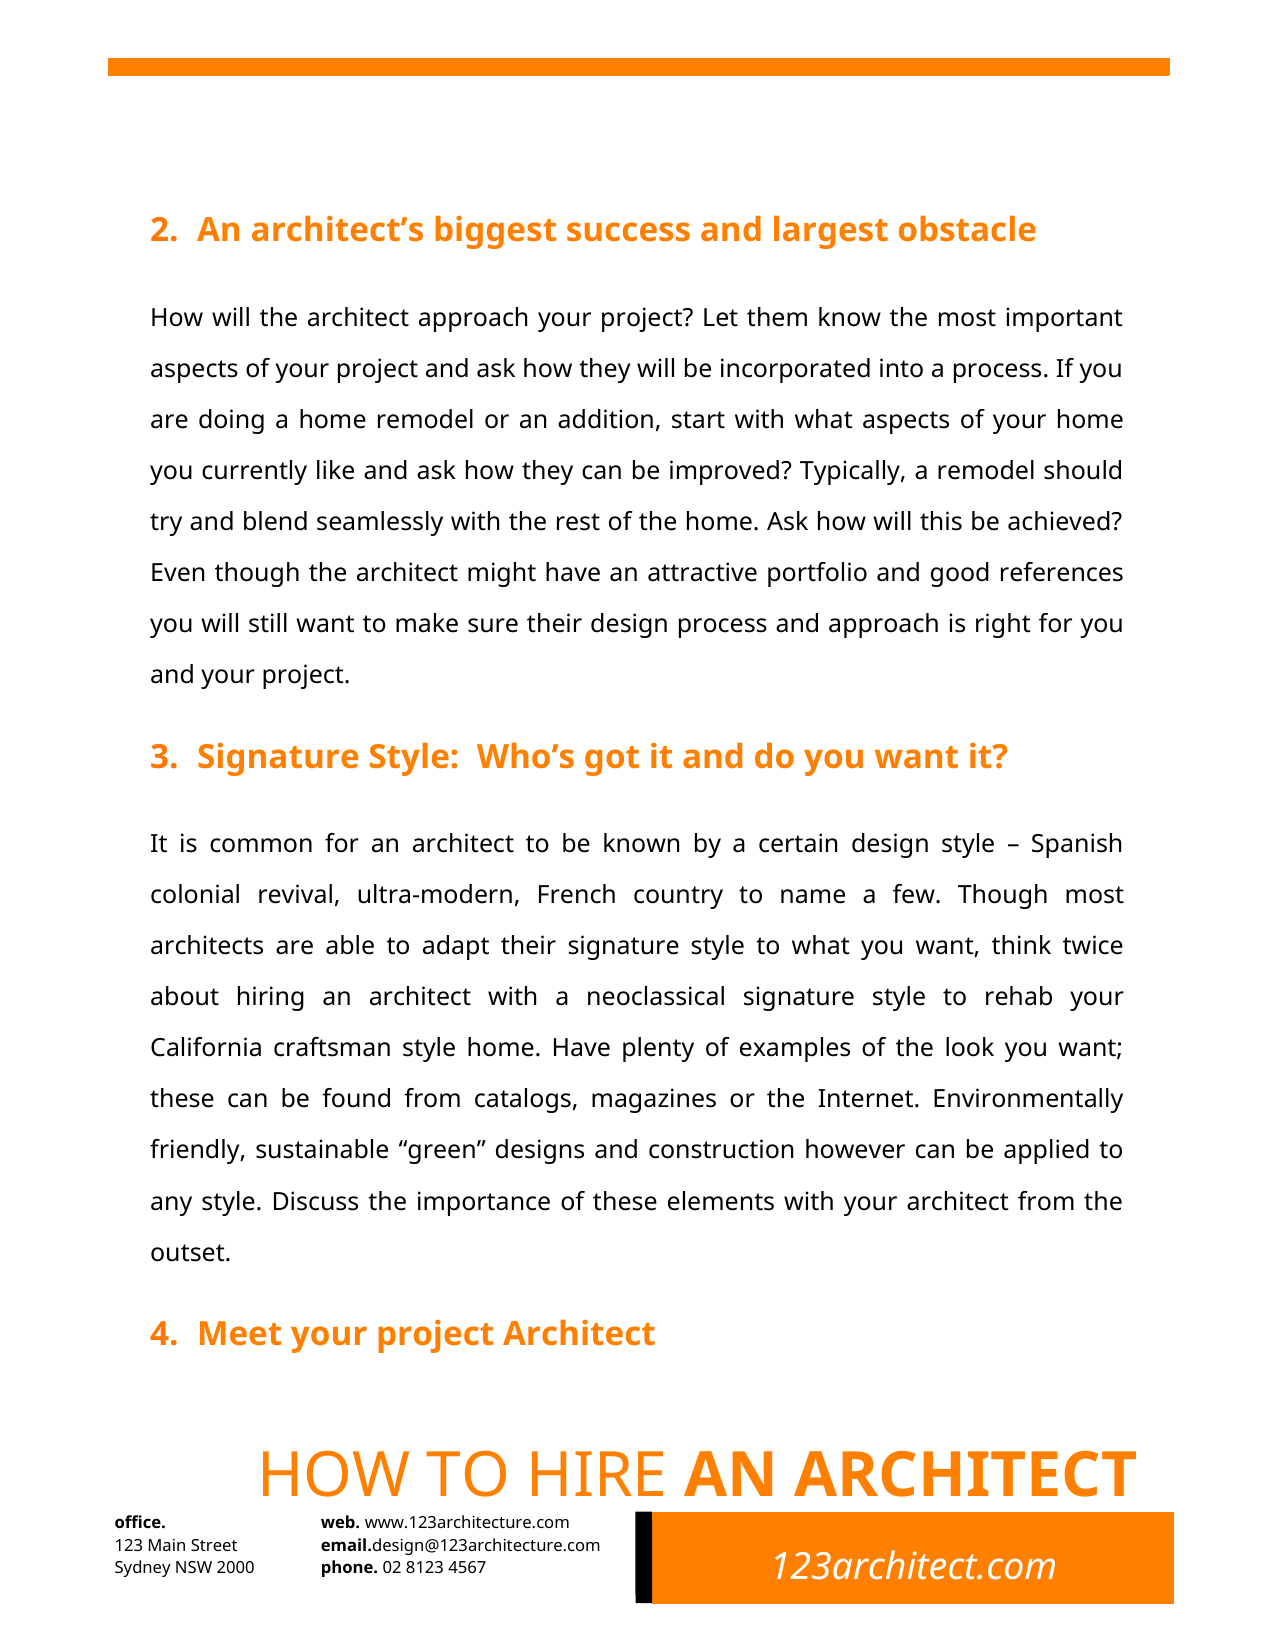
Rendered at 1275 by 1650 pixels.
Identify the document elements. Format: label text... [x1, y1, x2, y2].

text An architect’s biggest success and largest obstacle [150, 206, 1125, 252]
text How will the architect approach your project? Let them know the most important aspects of your project and ask how they will be incorporated into a process. If you are doing a home remodel or an addition, start with what aspects of your home you currently like and ask how they can be improved? Typically, a remodel should try and blend seamlessly with the rest of the home. Ask how will this be achieved? Even though the architect might have an attractive portfolio and good references you will still want to make sure their design process and approach is right for you and your project. [150, 299, 1125, 691]
text It is common for an architect to be known by a certain design style – Spanish colonial revival, ultra-modern, French country to name a few. Though most architects are able to adapt their signature style to what you want, think twice about hiring an architect with a neoclassical signature style to rehab your California craftsman style home. Have plenty of examples of the look you want; these can be found from catalogs, magazines or the Internet. Environmentally friendly, sustainable “green” designs and construction however can be applied to any style. Discuss the importance of these elements with your architect from the outset. [150, 826, 1125, 1268]
text Signature Style: Who’s got it and do you want it? [150, 733, 1125, 778]
text Meet your project Architect [150, 1310, 1125, 1356]
